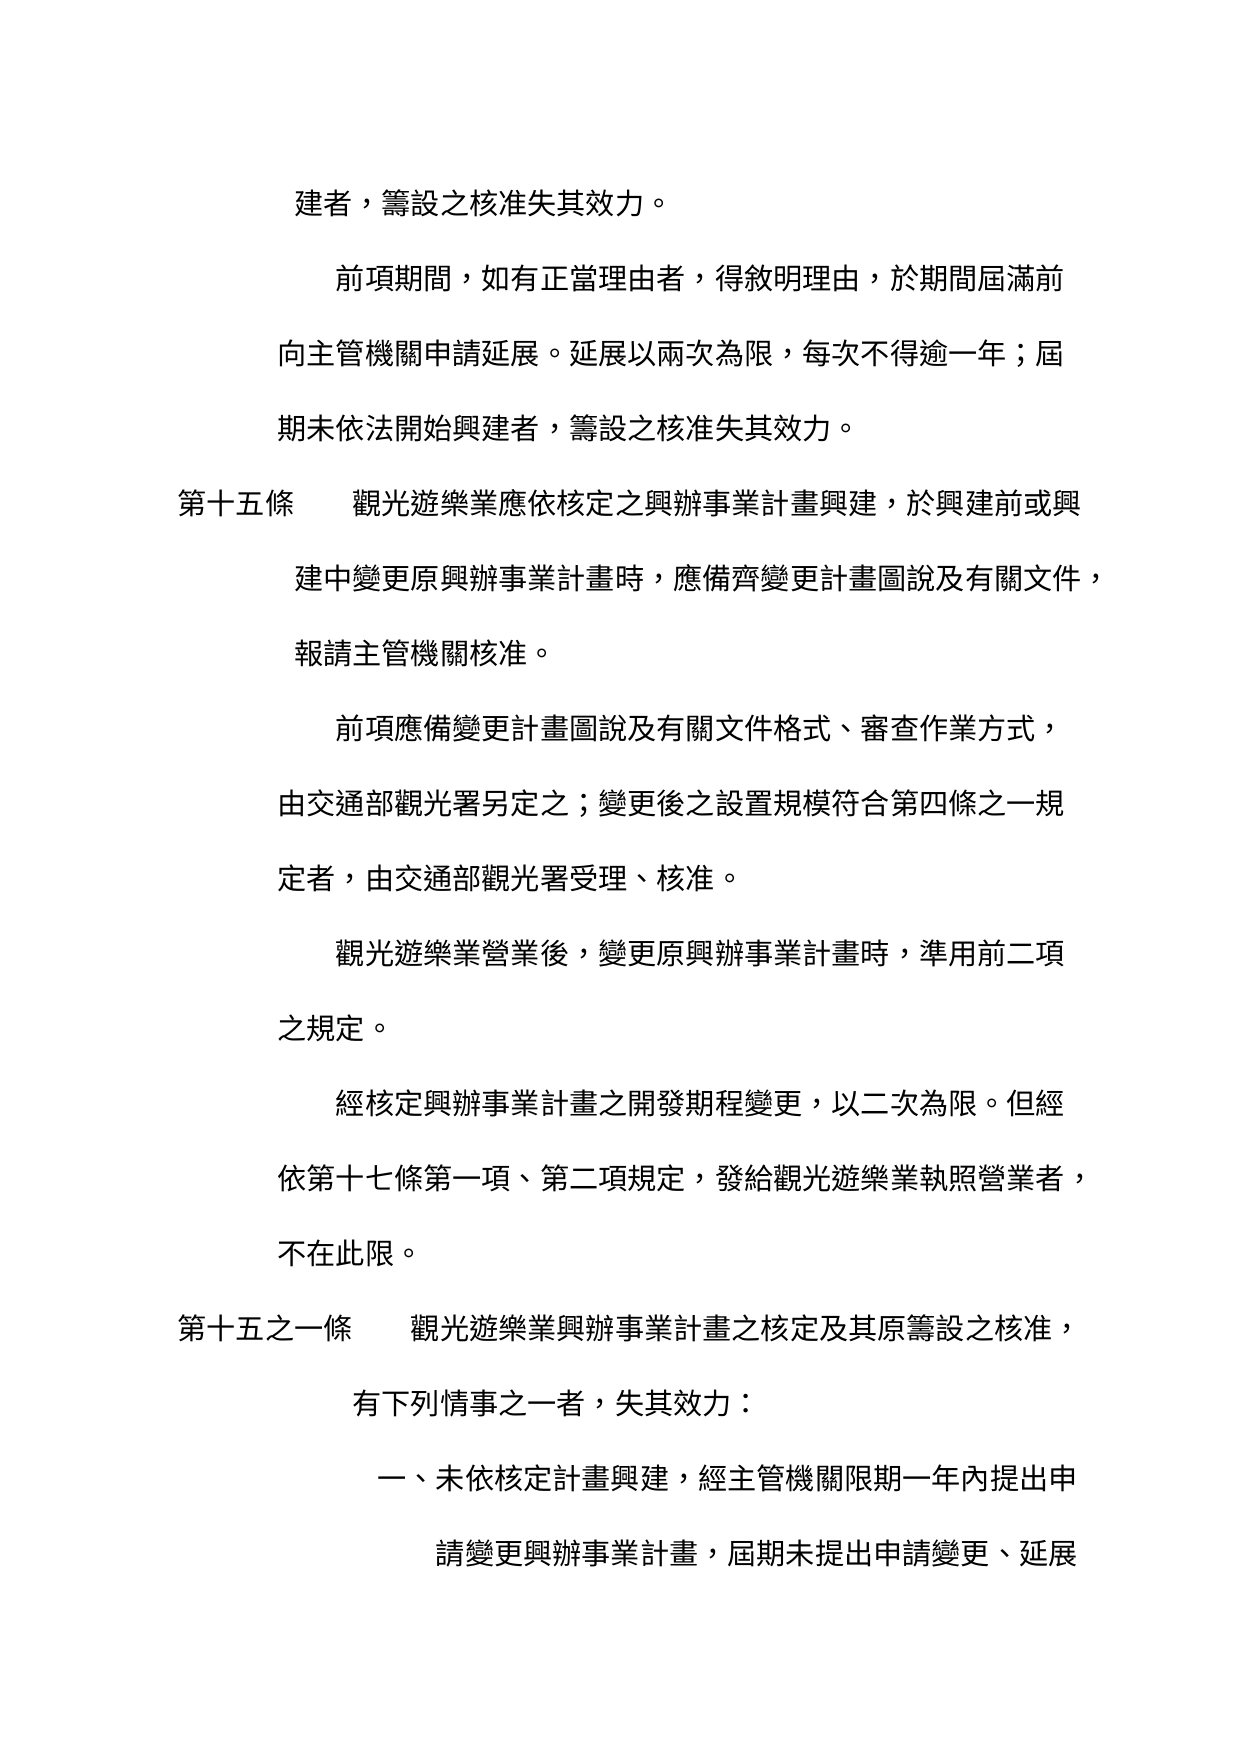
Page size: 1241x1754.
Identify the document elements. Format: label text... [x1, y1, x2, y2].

text 第十五條 觀光遊樂業應依核定之興辦事業計畫興建，於興建前或興建中變更原興辦事業計畫時，應備齊變更計畫圖說及有關文件，報請主管機關核准。 [177, 464, 1092, 689]
text 前項期間，如有正當理由者，得敘明理由，於期間屆滿前向主管機關申請延展。延展以兩次為限，每次不得逾一年；屆期未依法開始興建者，籌設之核准失其效力。 [277, 239, 1092, 464]
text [177, 164, 1092, 239]
text 觀光遊樂業營業後，變更原興辦事業計畫時，準用前二項之規定。 [277, 914, 1092, 1064]
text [377, 1439, 1092, 1589]
text 前項應備變更計畫圖說及有關文件格式、審查作業方式，由交通部觀光署另定之；變更後之設置規模符合第四條之一規定者，由交通部觀光署受理、核准。 [277, 689, 1092, 914]
text 經核定興辦事業計畫之開發期程變更，以二次為限。但經依第十七條第一項、第二項規定，發給觀光遊樂業執照營業者，不在此限。 [277, 1064, 1092, 1289]
text 第十五之一條 觀光遊樂業興辦事業計畫之核定及其原籌設之核准，有下列情事之一者，失其效力： [177, 1289, 1092, 1439]
